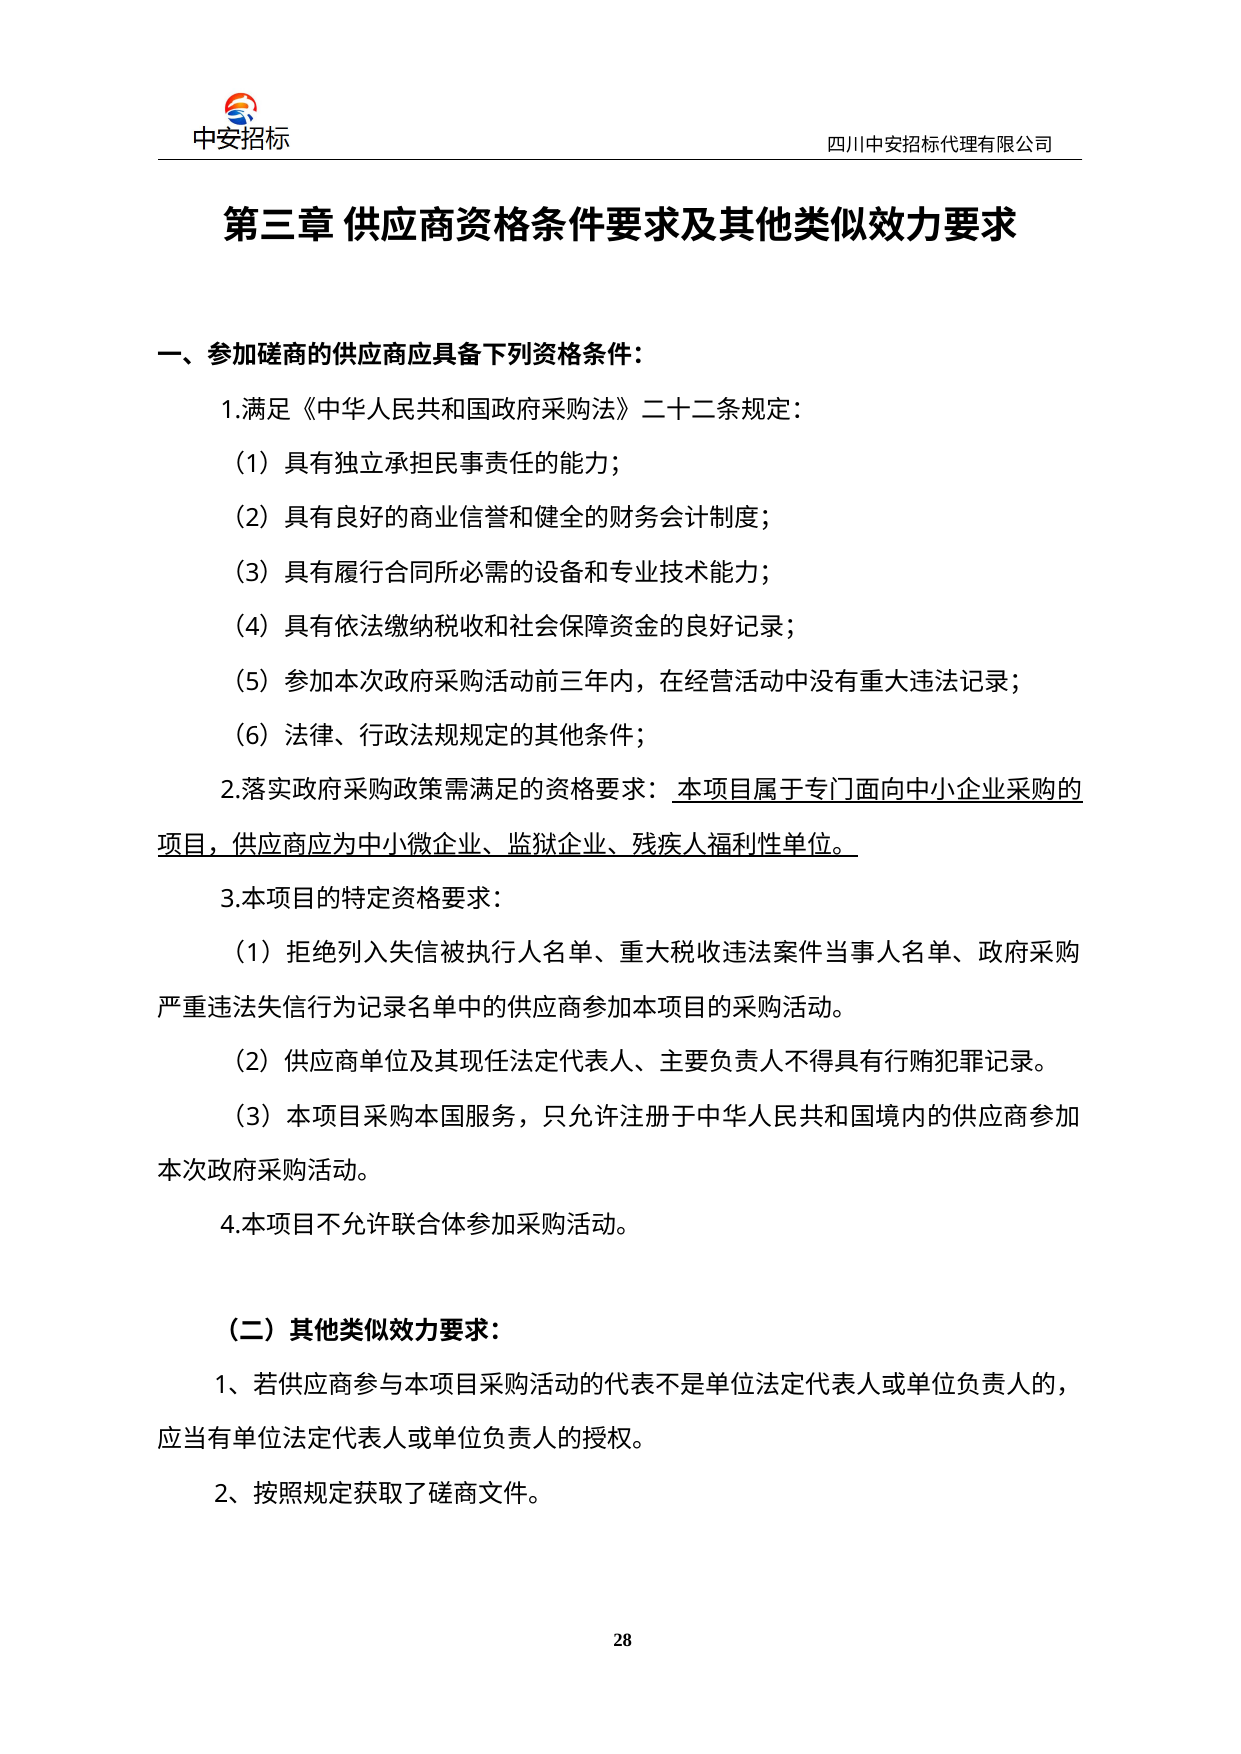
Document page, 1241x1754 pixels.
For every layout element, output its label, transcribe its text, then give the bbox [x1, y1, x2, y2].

text （6）法律、行政法规规定的其他条件； [158, 715, 1082, 752]
text （2）供应商单位及其现任法定代表人、主要负责人不得具有行贿犯罪记录。 [158, 1042, 1082, 1078]
text 1.满足《中华人民共和国政府采购法》二十二条规定： [158, 389, 1082, 425]
picture [187, 88, 291, 152]
text （1）具有独立承担民事责任的能力； [158, 443, 1082, 480]
text 3.本项目的特定资格要求： [158, 878, 1082, 915]
text 1、若供应商参与本项目采购活动的代表不是单位法定代表人或单位负责人的，应当有单位法定代表人或单位负责人的授权。 [158, 1364, 1082, 1455]
text （3）本项目采购本国服务，只允许注册于中华人民共和国境内的供应商参加本次政府采购活动。 [158, 1096, 1082, 1187]
text 4.本项目不允许联合体参加采购活动。 [158, 1205, 1082, 1241]
text （二）其他类似效力要求： [158, 1310, 1082, 1346]
text （5）参加本次政府采购活动前三年内，在经营活动中没有重大违法记录； [158, 661, 1082, 697]
text 一、参加磋商的供应商应具备下列资格条件： [158, 335, 1082, 371]
text 2.落实政府采购政策需满足的资格要求： 本项目属于专门面向中小企业采购的项目，供应商应为中小微企业、监狱企业、残疾人福利性单位。 [158, 770, 1082, 860]
text 2、按照规定获取了磋商文件。 [158, 1473, 1082, 1509]
text （4）具有依法缴纳税收和社会保障资金的良好记录； [158, 607, 1082, 643]
text （3）具有履行合同所必需的设备和专业技术能力； [158, 552, 1082, 588]
text （1）拒绝列入失信被执行人名单、重大税收违法案件当事人名单、政府采购严重违法失信行为记录名单中的供应商参加本项目的采购活动。 [158, 933, 1082, 1023]
text （2）具有良好的商业信誉和健全的财务会计制度； [158, 498, 1082, 534]
subtitle 第三章 供应商资格条件要求及其他类似效力要求 [158, 195, 1082, 249]
